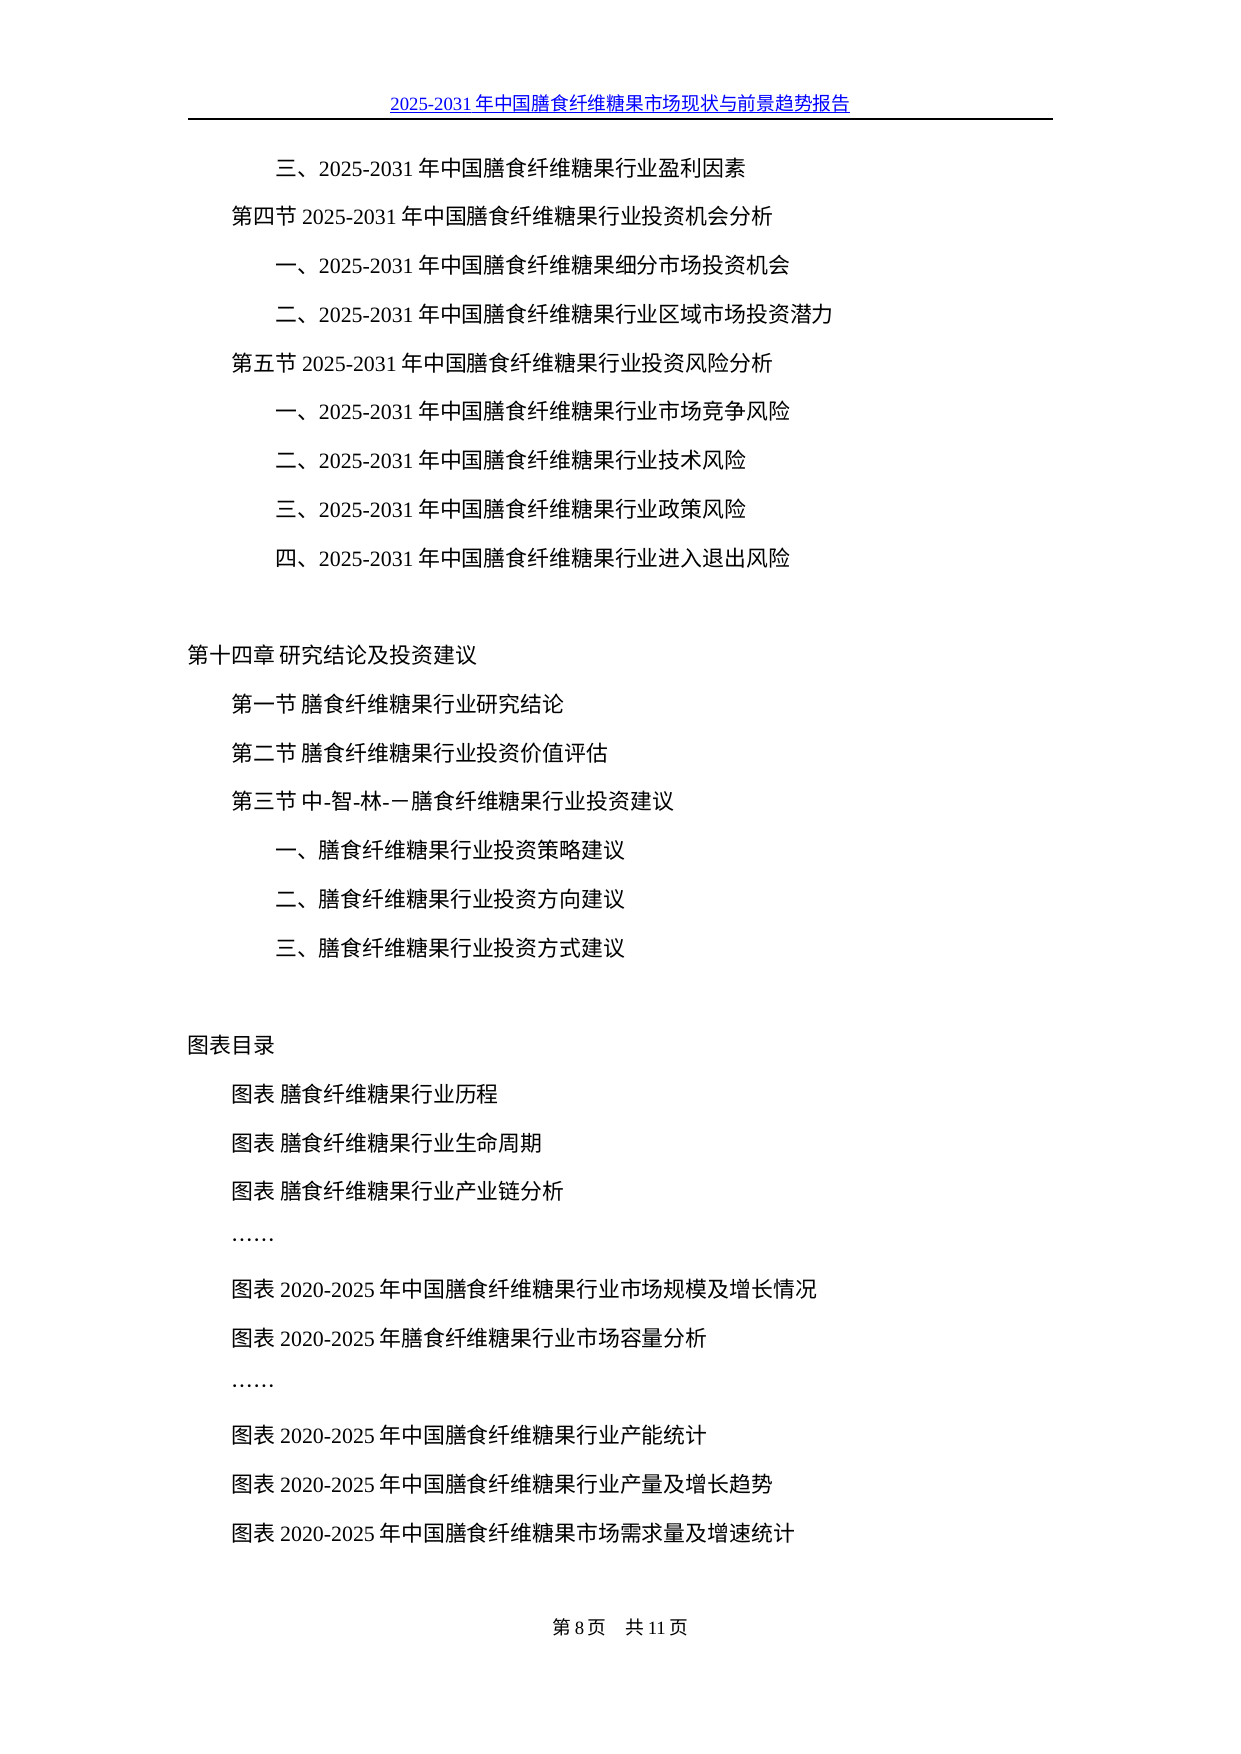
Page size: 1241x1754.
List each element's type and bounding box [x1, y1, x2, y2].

text [187, 150, 1053, 1548]
